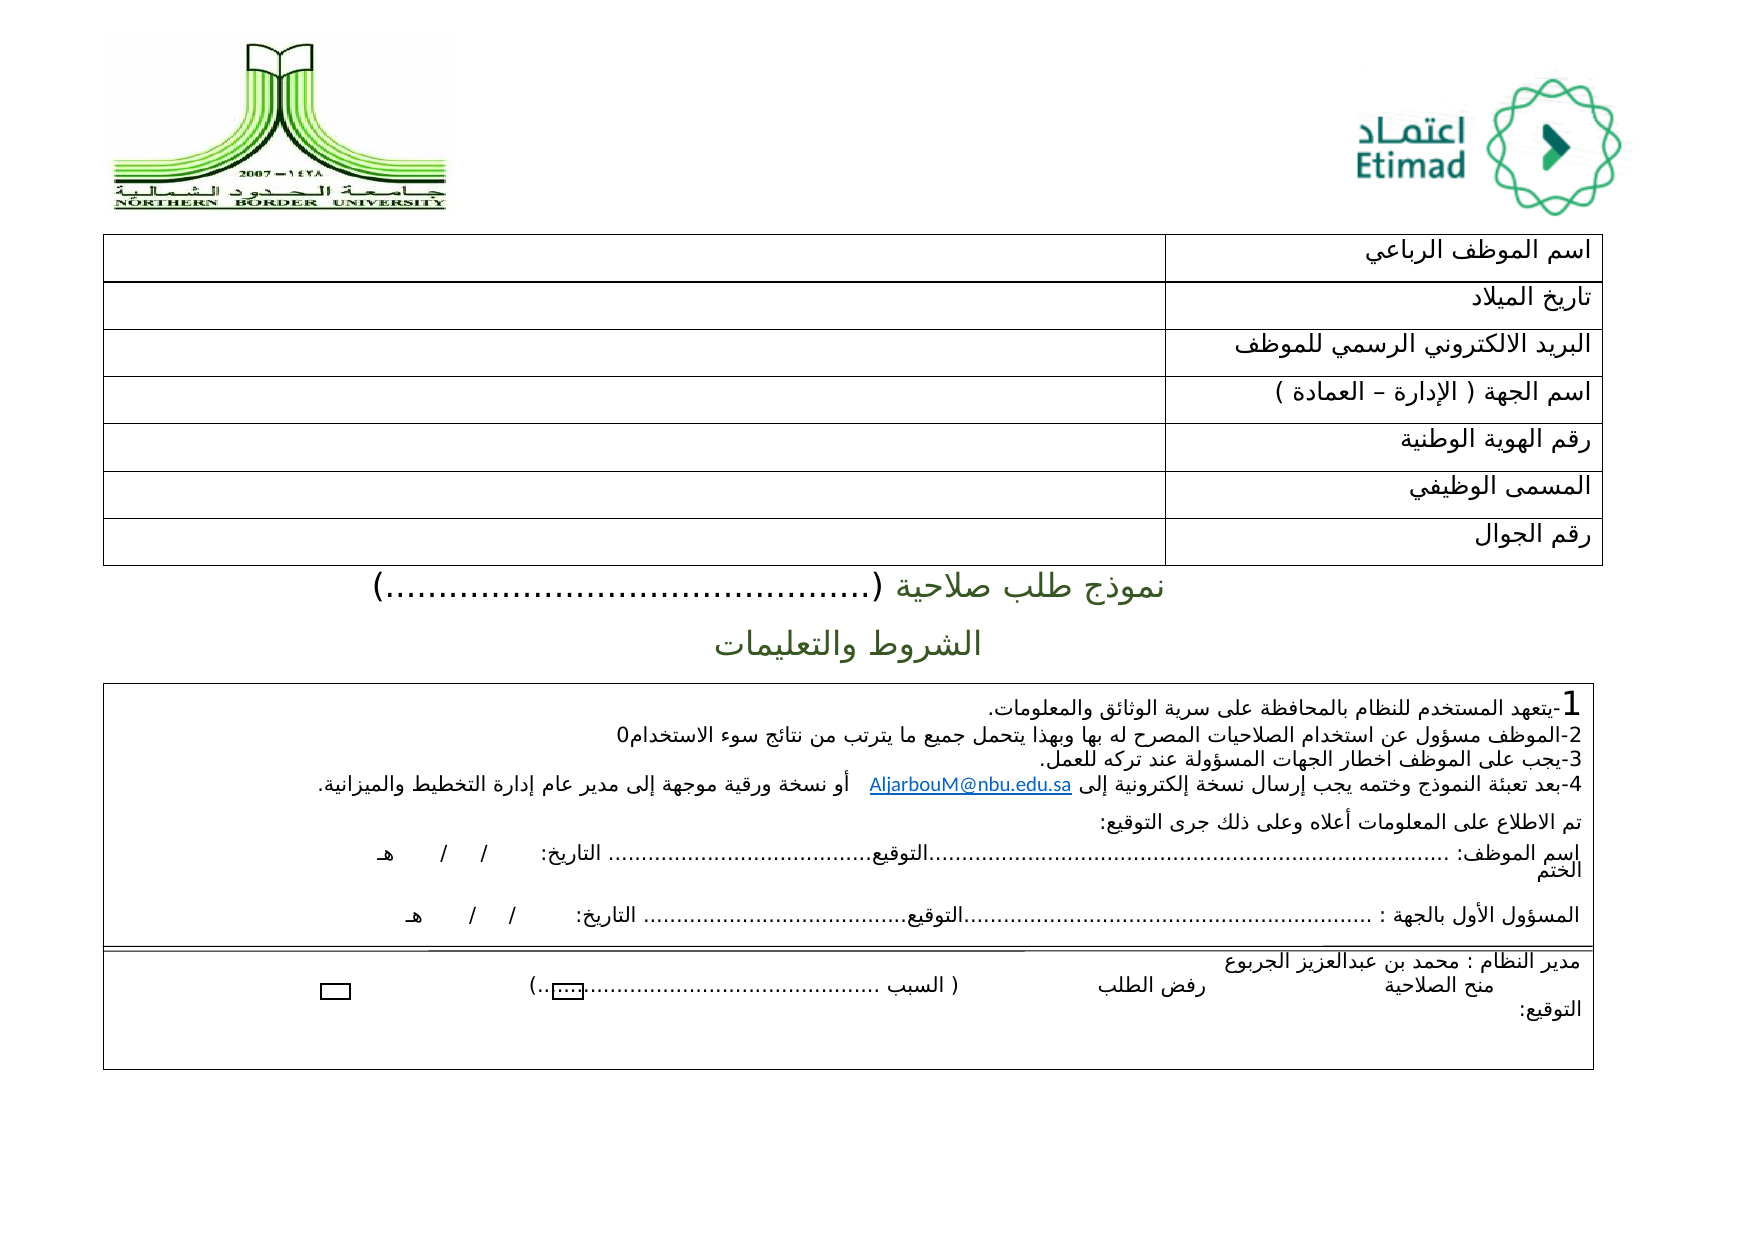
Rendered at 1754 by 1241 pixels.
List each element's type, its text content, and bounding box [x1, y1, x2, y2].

text الشروط والتعليمات [103, 625, 1656, 663]
table_header 1-يتعهد المستخدم للنظام بالمحافظة على سرية الوثائق والمعلومات. 2-الموظف مسؤول عن استخدام الصلاحيات المصرح له بها وبهذا يتحمل جميع ما يترتب من نتائج سوء الاستخدام0 3-يجب على الموظف اخطار الجهات المسؤولة عند تركه للعمل. 4-بعد تعبئة النموذج وختمه يجب إرسال نسخة إلكترونية إلى AljarbouM@nbu.edu.sa أو نسخة ورقية موجهة إلى مدير عام إدارة التخطيط والميزانية. تم الاطلاع على المعلومات أعلاه وعلى ذلك جرى التوقيع: اسم الموظف: ...............................................................................التوقيع........................................ التاريخ: / / هـ الختم المسؤول الأول بالجهة : ..............................................................التوقيع........................................ التاريخ: / / هـ مدير النظام : محمد بن عبدالعزيز الجربوع منح الصلاحية رفض الطلب ( السبب ....................................................) التوقيع: [104, 684, 1593, 945]
table_cell [104, 377, 1165, 423]
table_header اسم الموظف الرباعي [1166, 235, 1602, 281]
picture [103, 35, 458, 216]
table_cell المسمى الوظيفي [1166, 472, 1602, 518]
table_cell [104, 283, 1165, 329]
table_cell رقم الهوية الوطنية [1166, 424, 1602, 471]
table_cell [104, 472, 1165, 518]
table_cell [104, 330, 1165, 376]
table_header [104, 235, 1165, 281]
table_cell اسم الجهة ( الإدارة – العمادة ) [1166, 377, 1602, 423]
picture [1347, 62, 1642, 224]
table_cell [104, 424, 1165, 471]
text نموذج طلب صلاحية (..............................................) [103, 566, 1656, 605]
table_cell تاريخ الميلاد [1166, 283, 1602, 329]
table_cell البريد الالكتروني الرسمي للموظف [1166, 330, 1602, 376]
table_cell رقم الجوال [1166, 519, 1602, 565]
table_cell [104, 519, 1165, 565]
table_header 1-يتعهد المستخدم للنظام بالمحافظة على سرية الوثائق والمعلومات. 2-الموظف مسؤول عن استخدام الصلاحيات المصرح له بها وبهذا يتحمل جميع ما يترتب من نتائج سوء الاستخدام0 3-يجب على الموظف اخطار الجهات المسؤولة عند تركه للعمل. 4-بعد تعبئة النموذج وختمه يجب إرسال نسخة إلكترونية إلى AljarbouM@nbu.edu.sa أو نسخة ورقية موجهة إلى مدير عام إدارة التخطيط والميزانية. تم الاطلاع على المعلومات أعلاه وعلى ذلك جرى التوقيع: اسم الموظف: ...............................................................................التوقيع........................................ التاريخ: / / هـ الختم المسؤول الأول بالجهة : ..............................................................التوقيع........................................ التاريخ: / / هـ مدير النظام : محمد بن عبدالعزيز الجربوع منح الصلاحية رفض الطلب ( السبب ....................................................) التوقيع: [104, 952, 1593, 1069]
